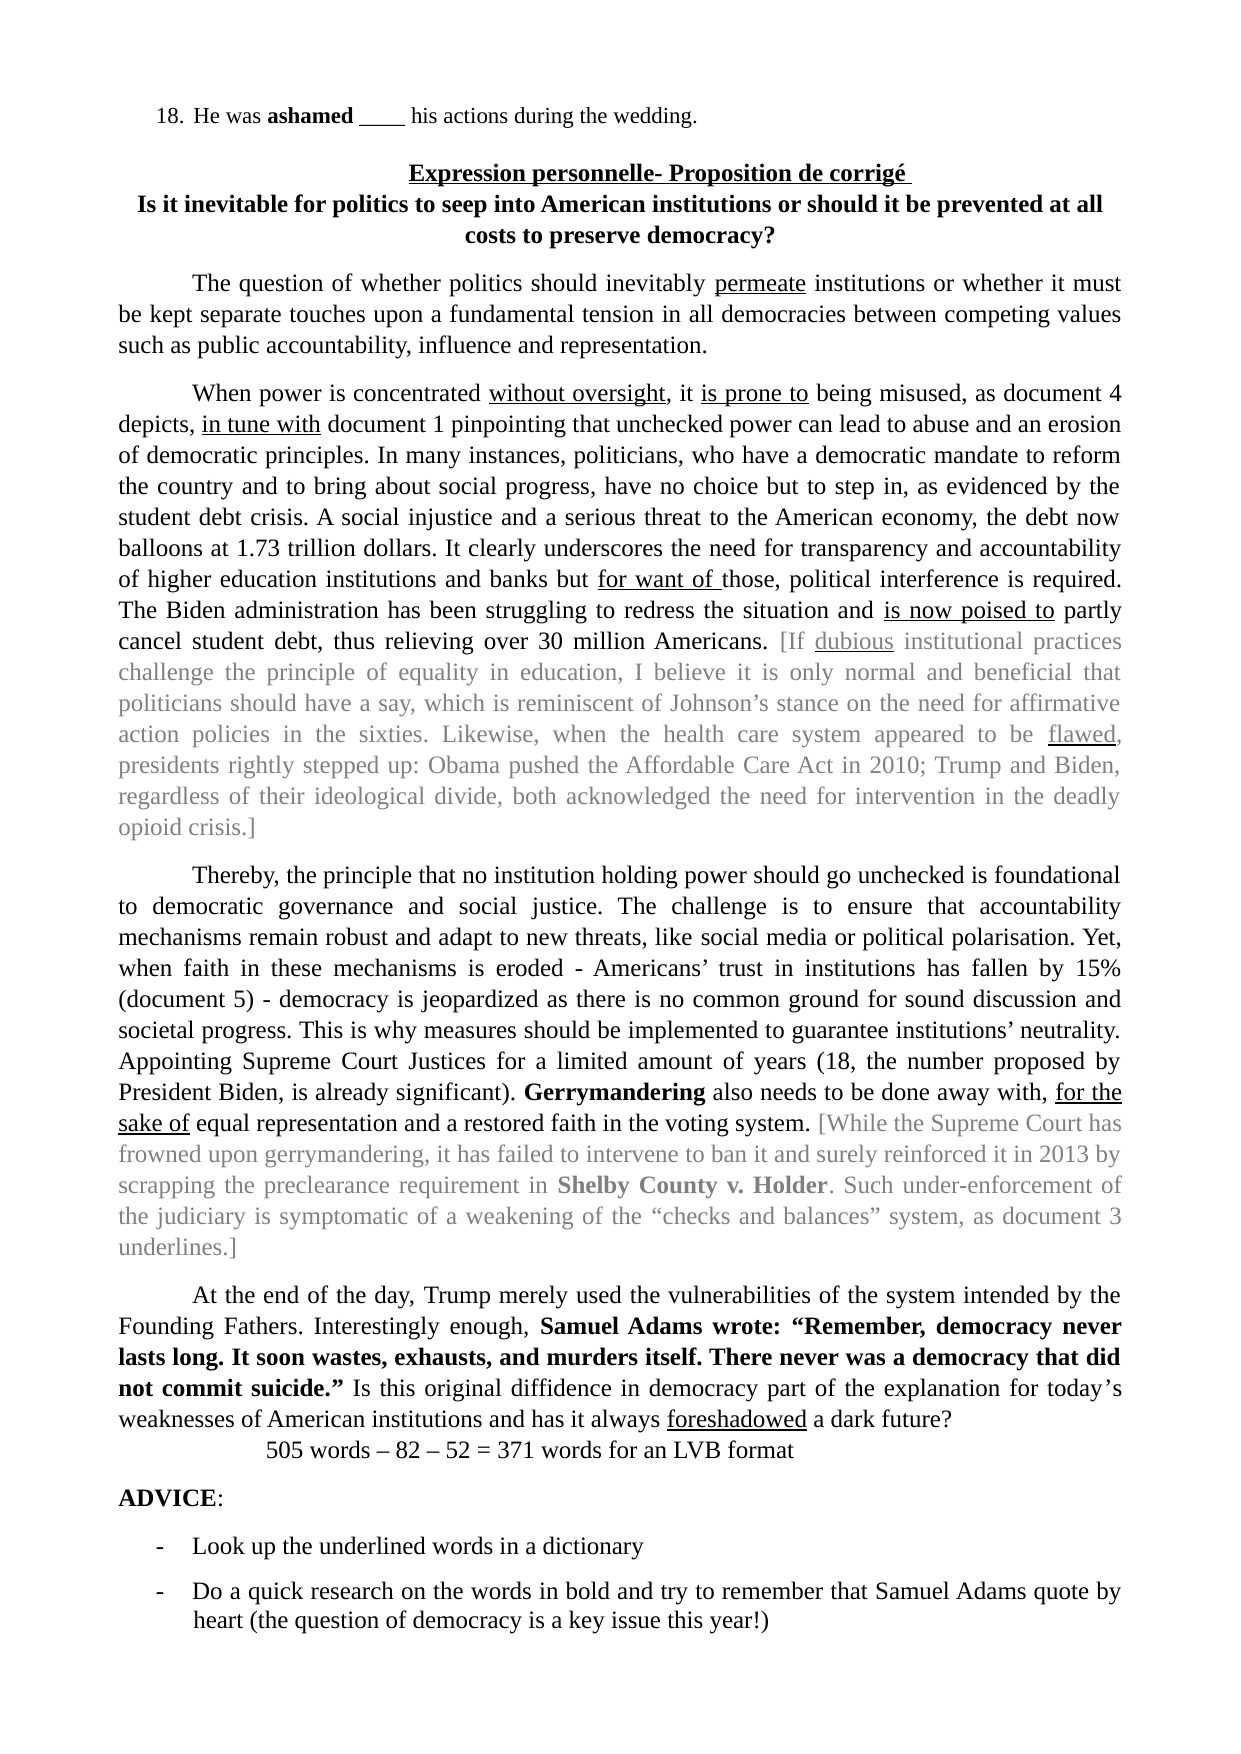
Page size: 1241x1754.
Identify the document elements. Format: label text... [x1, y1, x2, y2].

text The question of whether politics should inevitably permeate institutions or whether it must be kept separate touches upon a fundamental tension in all democracies between competing values such as public accountability, influence and representation. [118, 268, 1122, 359]
list Look up the underlined words in a dictionary [156, 1531, 1122, 1559]
text Expression personnelle- Proposition de corrigé [118, 158, 1122, 187]
text When power is concentrated without oversight, it is prone to being misused, as document 4 depicts, in tune with document 1 pinpointing that unchecked power can lead to abuse and an erosion of democratic principles. In many instances, politicians, who have a democratic mandate to reform the country and to bring about social progress, have no choice but to step in, as evidenced by the student debt crisis. A social injustice and a serious threat to the American economy, the debt now balloons at 1.73 trillion dollars. It clearly underscores the need for transparency and accountability of higher education institutions and banks but for want of those, political interference is required. The Biden administration has been struggling to redress the situation and is now poised to partly cancel student debt, thus relieving over 30 million Americans. [If dubious institutional practices challenge the principle of equality in education, I believe it is only normal and beneficial that politicians should have a say, which is reminiscent of Johnson’s stance on the need for affirmative action policies in the sixties. Likewise, when the health care system appeared to be flawed, presidents rightly stepped up: Obama pushed the Affordable Care Act in 2010; Trump and Biden, regardless of their ideological divide, both acknowledged the need for intervention in the deadly opioid crisis.] [118, 378, 1122, 841]
text Thereby, the principle that no institution holding power should go unchecked is foundational to democratic governance and social justice. The challenge is to ensure that accountability mechanisms remain robust and adapt to new threats, like social media or political polarisation. Yet, when faith in these mechanisms is eroded - Americans’ trust in institutions has fallen by 15% (document 5) - democracy is jeopardized as there is no common ground for sound discussion and societal progress. This is why measures should be implemented to guarantee institutions’ neutrality. Appointing Supreme Court Justices for a limited amount of years (18, the number proposed by President Biden, is already significant). Gerrymandering also needs to be done away with, for the sake of equal representation and a restored faith in the voting system. [While the Supreme Court has frowned upon gerrymandering, it has failed to intervene to ban it and surely reinforced it in 2013 by scrapping the preclearance requirement in Shelby County v. Holder. Such under-enforcement of the judiciary is symptomatic of a weakening of the “checks and balances” system, as document 3 underlines.] [118, 860, 1122, 1261]
text At the end of the day, Trump merely used the vulnerabilities of the system intended by the Founding Fathers. Interestingly enough, Samuel Adams wrote: “Remember, democracy never lasts long. It soon wastes, exhausts, and murders itself. There never was a democracy that did not commit suicide.” Is this original diffidence in democracy part of the explanation for today’s weaknesses of American institutions and has it always foreshadowed a dark future? 505 words – 82 – 52 = 371 words for an LVB format [118, 1280, 1122, 1464]
text Is it inevitable for politics to seep into American institutions or should it be prevented at all costs to preserve democracy? [118, 189, 1122, 249]
list Do a quick research on the words in bold and try to remember that Samuel Adams quote by heart (the question of democracy is a key issue this year!) [156, 1576, 1122, 1634]
list He was ashamed ____ his actions during the wedding. [156, 103, 1122, 129]
text ADVICE: [118, 1483, 1122, 1512]
